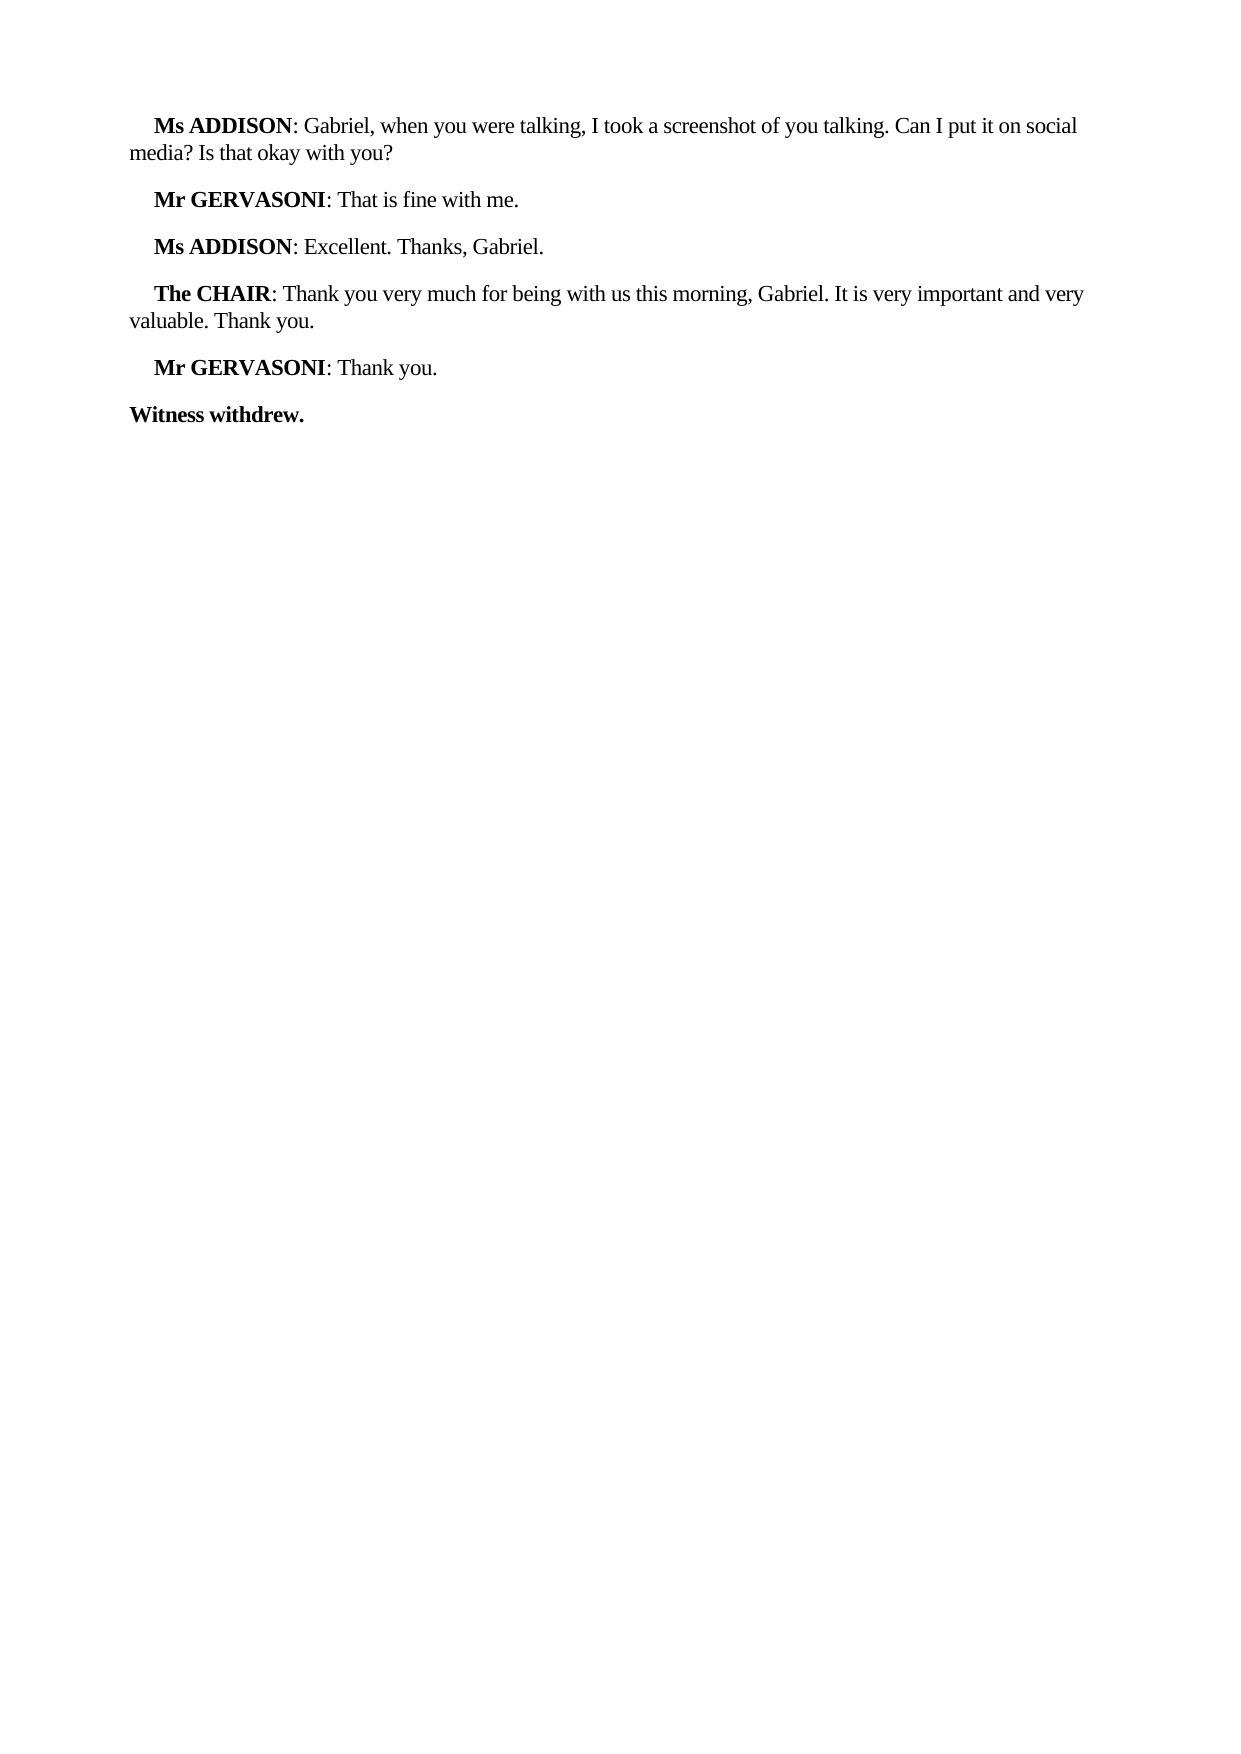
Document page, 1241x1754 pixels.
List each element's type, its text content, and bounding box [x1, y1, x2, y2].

text Mr GERVASONI: Thank you. [129, 354, 1111, 380]
text Mr GERVASONI: That is fine with me. [129, 186, 1111, 212]
text The CHAIR: Thank you very much for being with us this morning, Gabriel. It is very important and very valuable. Thank you. [129, 280, 1111, 333]
text Ms ADDISON: Gabriel, when you were talking, I took a screenshot of you talking. Can I put it on social media? Is that okay with you? [129, 112, 1111, 165]
text Witness withdrew. [129, 401, 1111, 427]
text Ms ADDISON: Excellent. Thanks, Gabriel. [129, 233, 1111, 259]
